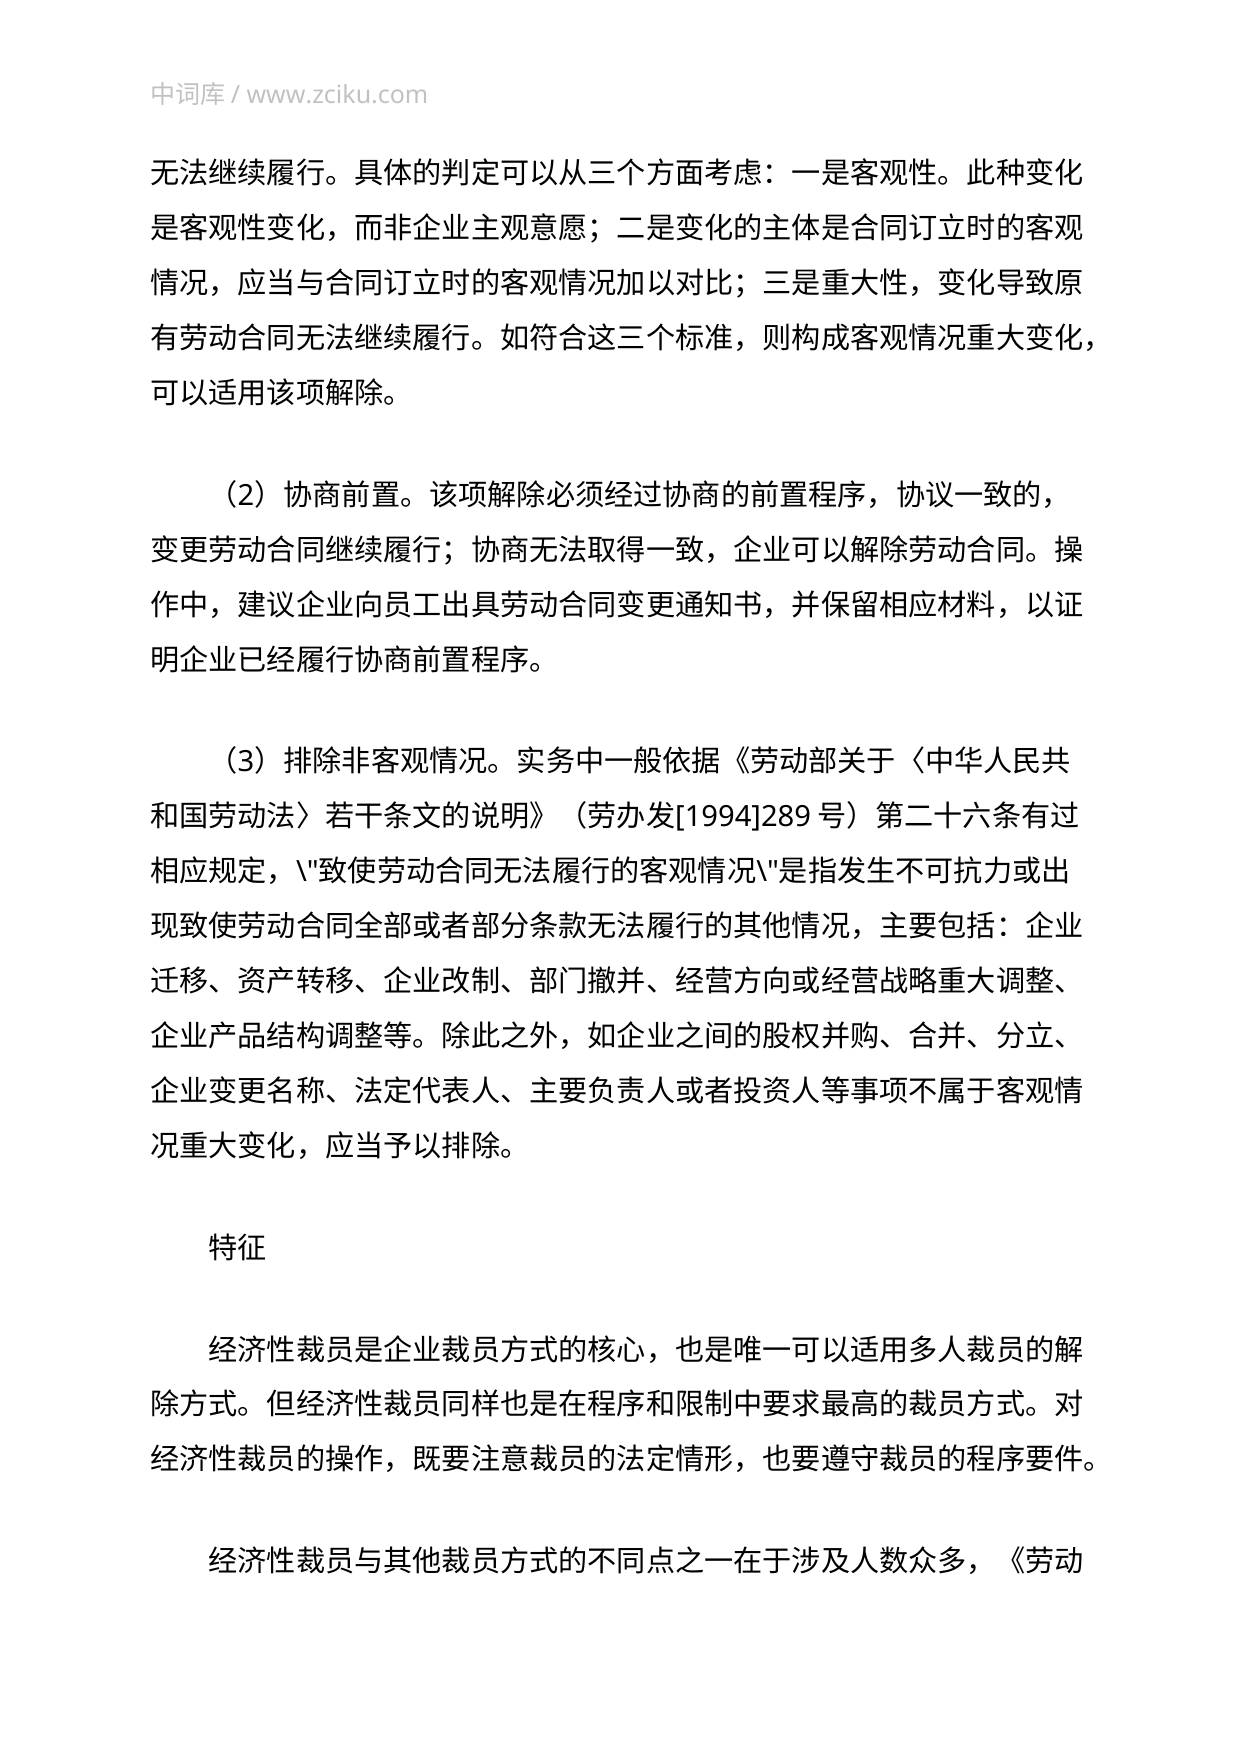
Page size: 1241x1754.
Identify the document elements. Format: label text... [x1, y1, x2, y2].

text 经济性裁员是企业裁员方式的核心，也是唯一可以适用多人裁员的解除方式。但经济性裁员同样也是在程序和限制中要求最高的裁员方式。对经济性裁员的操作，既要注意裁员的法定情形，也要遵守裁员的程序要件。 [150, 1326, 1090, 1478]
text （2）协商前置。该项解除必须经过协商的前置程序，协议一致的，变更劳动合同继续履行；协商无法取得一致，企业可以解除劳动合同。操作中，建议企业向员工出具劳动合同变更通知书，并保留相应材料，以证明企业已经履行协商前置程序。 [150, 471, 1090, 678]
text 特征 [150, 1224, 1090, 1267]
text （3）排除非客观情况。实务中一般依据《劳动部关于〈中华人民共和国劳动法〉若干条文的说明》（劳办发[1994]289号）第二十六条有过相应规定，\"致使劳动合同无法履行的客观情况\"是指发生不可抗力或出现致使劳动合同全部或者部分条款无法履行的其他情况，主要包括：企业迁移、资产转移、企业改制、部门撤并、经营方向或经营战略重大调整、企业产品结构调整等。除此之外，如企业之间的股权并购、合并、分立、企业变更名称、法定代表人、主要负责人或者投资人等事项不属于客观情况重大变化，应当予以排除。 [150, 738, 1090, 1165]
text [150, 150, 1090, 412]
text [150, 1538, 1090, 1580]
